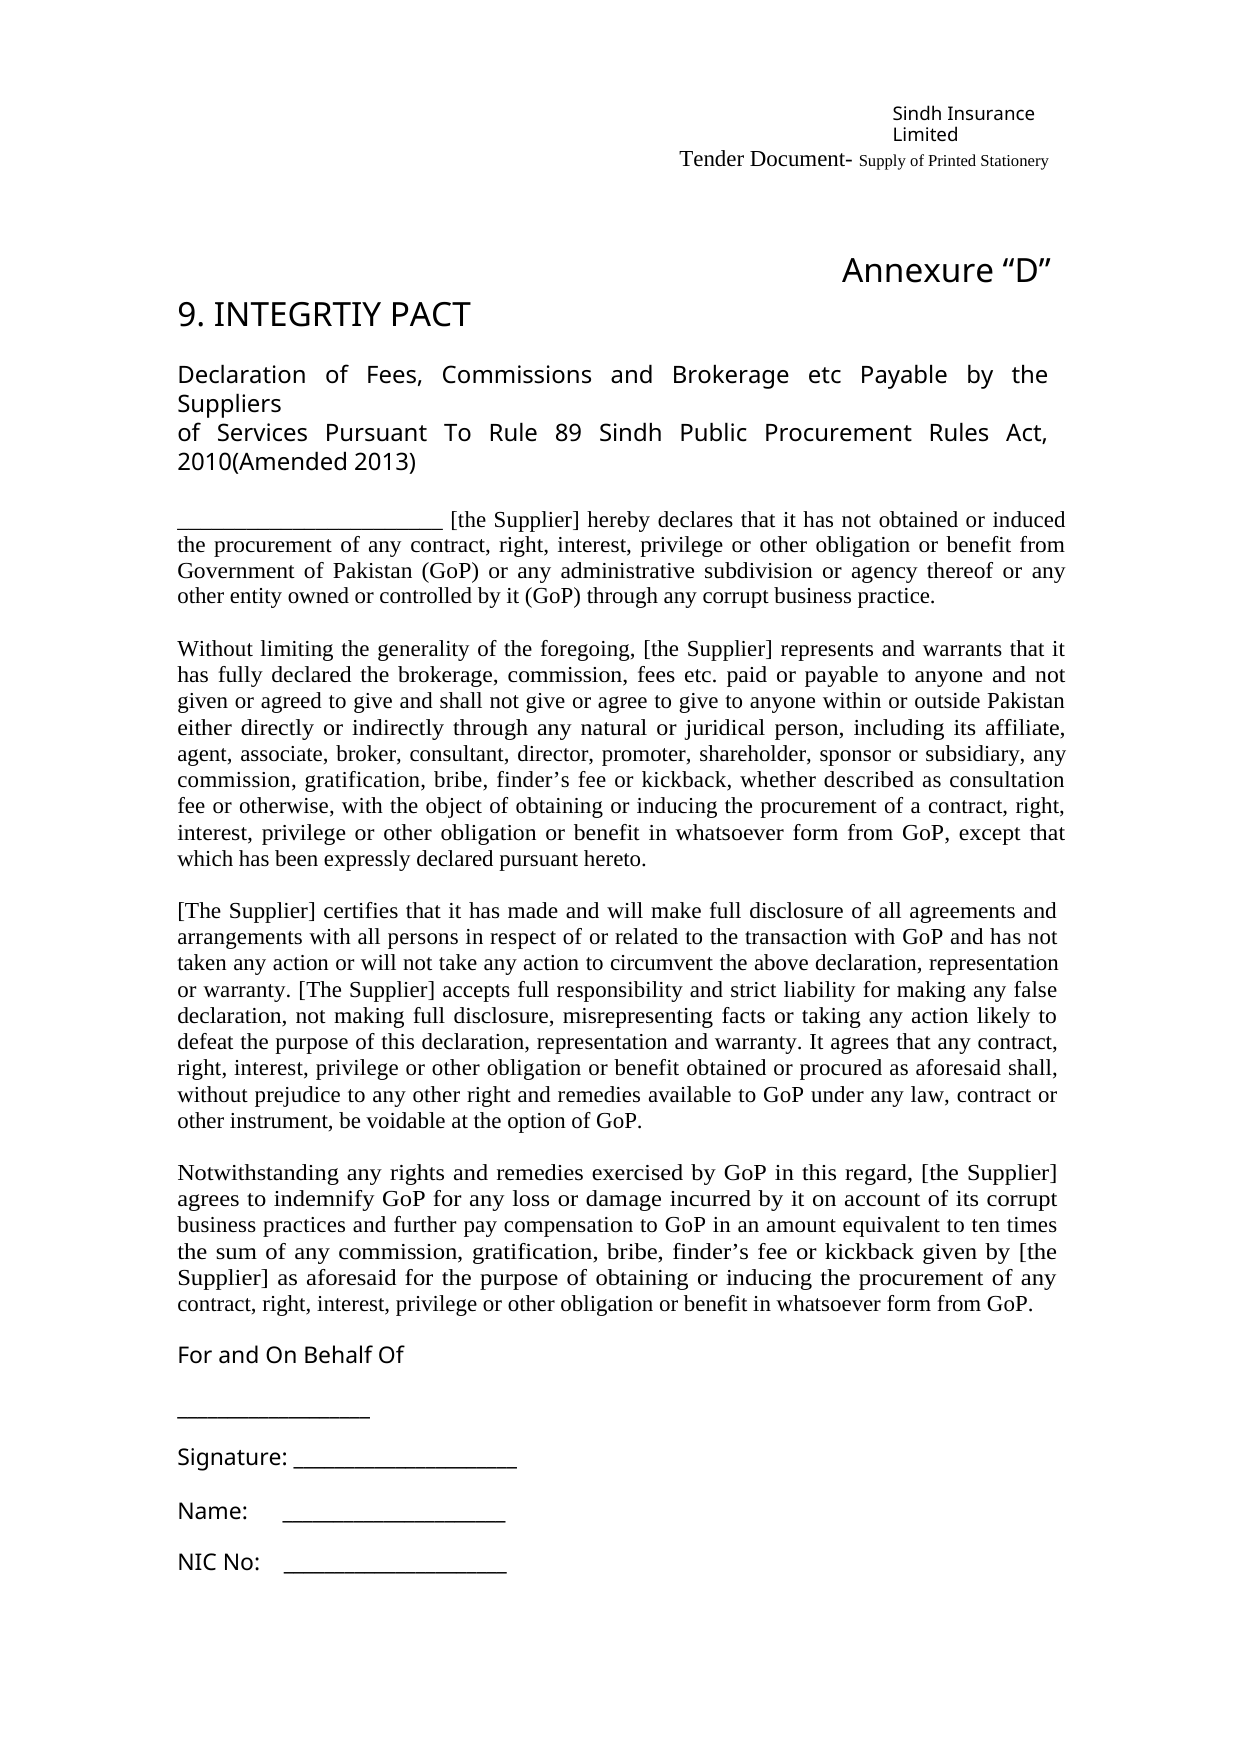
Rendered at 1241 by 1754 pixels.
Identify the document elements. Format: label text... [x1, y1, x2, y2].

text Declaration of Fees, Commissions and Brokerage etc Payable by the Suppliers of Services Pursuant To Rule 89 Sindh Public Procurement Rules Act, 2010(Amended 2013) [177, 360, 1049, 477]
text Notwithstanding any rights and remedies exercised by GoP in this regard, [the Supplier] agrees to indemnify GoP for any loss or damage incurred by it on account of its corrupt business practices and further pay compensation to GoP in an amount equivalent to ten times the sum of any commission, gratification, bribe, finder’s fee or kickback given by [the Supplier] as aforesaid for the purpose of obtaining or inducing the procurement of any contract, right, interest, privilege or other obligation or benefit in whatsoever form from GoP. [177, 1159, 1067, 1317]
text Signature: ______________________ [177, 1444, 1090, 1471]
text NIC No: ______________________ [177, 1549, 1090, 1576]
text _______________________ [the Supplier] hereby declares that it has not obtained or induced the procurement of any contract, right, interest, privilege or other obligation or benefit from Government of Pakistan (GoP) or any administrative subdivision or agency thereof or any other entity owned or controlled by it (GoP) through any corrupt business practice. [177, 507, 1067, 609]
text 9. INTEGRTIY PACT [177, 296, 1090, 334]
text Sindh Insurance Limited [892, 103, 1090, 146]
text Name: ______________________ [177, 1498, 1090, 1524]
text For and On Behalf Of [177, 1343, 1090, 1369]
text Tender Document- Supply of Printed Stationery [679, 149, 1090, 171]
text ___________________ [177, 1394, 1090, 1421]
text Without limiting the generality of the foregoing, [the Supplier] represents and warrants that it has fully declared the brokerage, commission, fees etc. paid or payable to anyone and not given or agreed to give and shall not give or agree to give to anyone within or outside Pakistan either directly or indirectly through any natural or juridical person, including its affiliate, agent, associate, broker, consultant, director, promoter, shareholder, sponsor or subsidiary, any commission, gratification, bribe, finder’s fee or kickback, whether described as consultation fee or otherwise, with the object of obtaining or inducing the procurement of a contract, right, interest, privilege or other obligation or benefit in whatsoever form from GoP, except that which has been expressly declared pursuant hereto. [177, 635, 1067, 871]
text [The Supplier] certifies that it has made and will make full disclosure of all agreements and arrangements with all persons in respect of or related to the transaction with GoP and has not taken any action or will not take any action to circumvent the above declaration, representation or warranty. [The Supplier] accepts full responsibility and strict liability for making any false declaration, not making full disclosure, misrepresenting facts or taking any action likely to defeat the purpose of this declaration, representation and warranty. It agrees that any contract, right, interest, privilege or other obligation or benefit obtained or procured as aforesaid shall, without prejudice to any other right and remedies available to GoP under any law, contract or other instrument, be voidable at the option of GoP. [177, 897, 1067, 1133]
text Annexure “D” [842, 252, 1090, 291]
